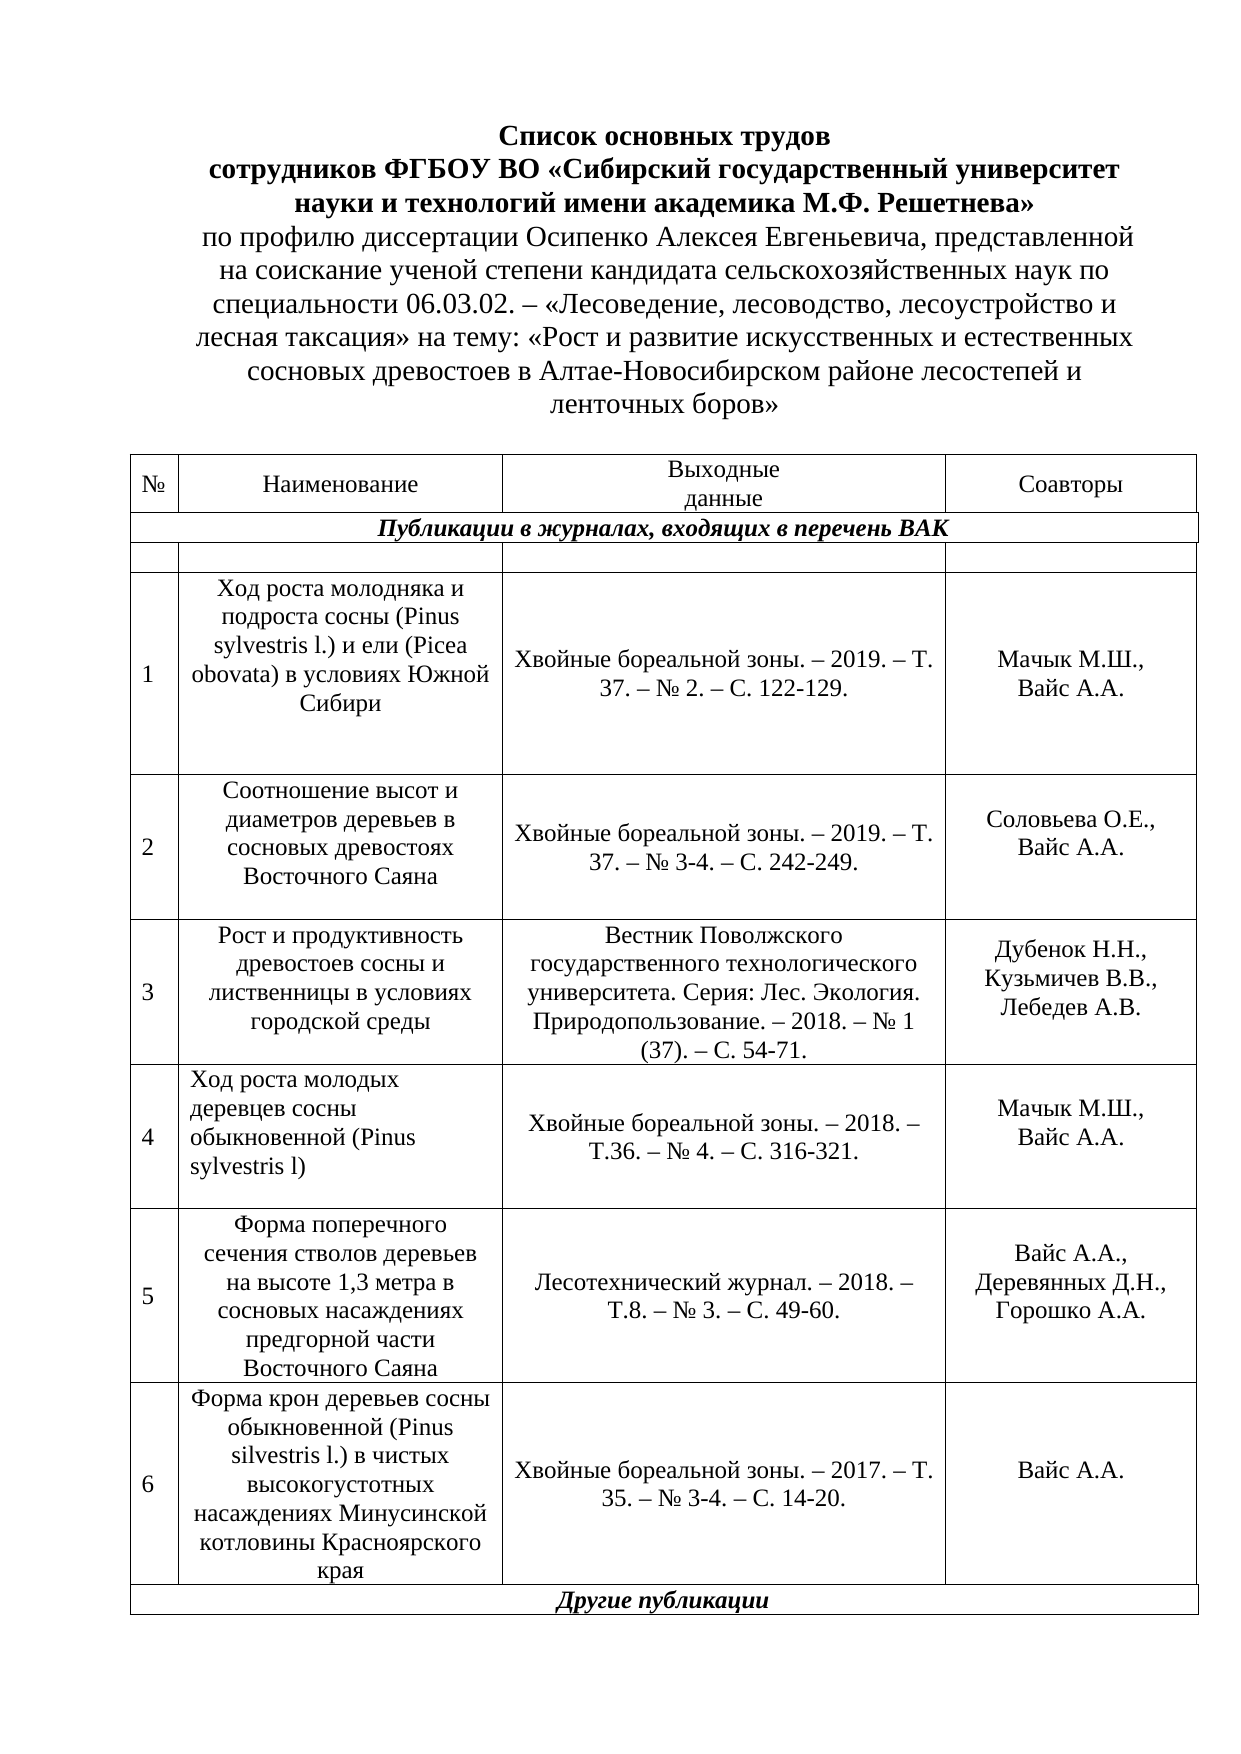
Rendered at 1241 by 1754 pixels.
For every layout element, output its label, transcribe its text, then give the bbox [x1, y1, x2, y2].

table_cell Ход роста молодых деревцев сосны обыкновенной (Pinus sylvestris l) [179, 1065, 502, 1208]
table_cell Форма крон деревьев сосны обыкновенной (Pinus silvestris l.) в чистых высокогустотных насаждениях Минусинской котловины Красноярского края [179, 1383, 502, 1584]
table_cell [131, 543, 178, 572]
table_cell Форма поперечного сечения стволов деревьев на высоте 1,3 метра в сосновых насаждениях предгорной части Восточного Cаяна [179, 1209, 502, 1382]
table_cell Рост и продуктивность древостоев сосны и лиственницы в условиях городской среды [179, 920, 502, 1063]
table_cell Дубенок Н.Н., Кузьмичев В.В., Лебедев А.В. [946, 920, 1196, 1063]
table_cell Публикации в журналах, входящих в перечень ВАК [131, 513, 1198, 542]
table_cell Мачык М.Ш., Вайс А.А. [946, 1065, 1196, 1208]
table_cell Хвойные бореальной зоны. – 2019. – Т. 37. – № 3-4. – С. 242-249. [503, 775, 945, 919]
table_cell Другие публикации [131, 1585, 1198, 1614]
table_cell Хвойные бореальной зоны. – 2017. – Т. 35. – № 3-4. – С. 14-20. [503, 1383, 945, 1584]
table_cell Вайс А.А. [946, 1383, 1196, 1584]
text Список основных трудов [177, 118, 1152, 152]
table_cell 2 [131, 775, 178, 919]
table_cell 1 [131, 573, 178, 774]
table_cell Хвойные бореальной зоны. – 2018. – Т.36. – № 4. – С. 316-321. [503, 1065, 945, 1208]
table_cell Вайс А.А., Деревянных Д.Н., Горошко А.А. [946, 1209, 1196, 1382]
table_cell Мачык М.Ш., Вайс А.А. [946, 573, 1196, 774]
table_header Наименование [179, 455, 502, 512]
table_header № [131, 455, 178, 512]
text сотрудников ФГБОУ ВО «Сибирский государственный университет науки и технологий имени академика М.Ф. Решетнева» [177, 152, 1152, 219]
table_cell Хвойные бореальной зоны. – 2019. – Т. 37. – № 2. – С. 122-129. [503, 573, 945, 774]
table_cell 3 [131, 920, 178, 1063]
table_cell Соловьева О.Е., Вайс А.А. [946, 775, 1196, 919]
table_cell Лесотехнический журнал. – 2018. – Т.8. – № 3. – С. 49-60. [503, 1209, 945, 1382]
table_header Выходные данные [503, 455, 945, 512]
table_header Соавторы [946, 455, 1196, 512]
table_cell [179, 543, 502, 572]
table_cell 6 [131, 1383, 178, 1584]
table_cell 5 [131, 1209, 178, 1382]
table_cell [503, 543, 945, 572]
table_cell [946, 543, 1196, 572]
text по профилю диссертации Осипенко Алексея Евгеньевича, представленной на соискание ученой степени кандидата сельскохозяйственных наук по специальности 06.03.02. – «Лесоведение, лесоводство, лесоустройство и лесная таксация» на тему: «Рост и развитие искусственных и естественных сосновых древостоев в Алтае-Новосибирском районе лесостепей и ленточных боров» [177, 219, 1152, 420]
table_cell 4 [131, 1065, 178, 1208]
table_cell Вестник Поволжского государственного технологического университета. Серия: Лес. Экология. Природопользование. – 2018. – № 1 (37). – С. 54-71. [503, 920, 945, 1063]
table_cell Ход роста молодняка и подроста сосны (Pinus sylvestris l.) и ели (Picea obovata) в условиях Южной Сибири [179, 573, 502, 774]
table_cell Соотношение высот и диаметров деревьев в сосновых древостоях Восточного Саяна [179, 775, 502, 919]
